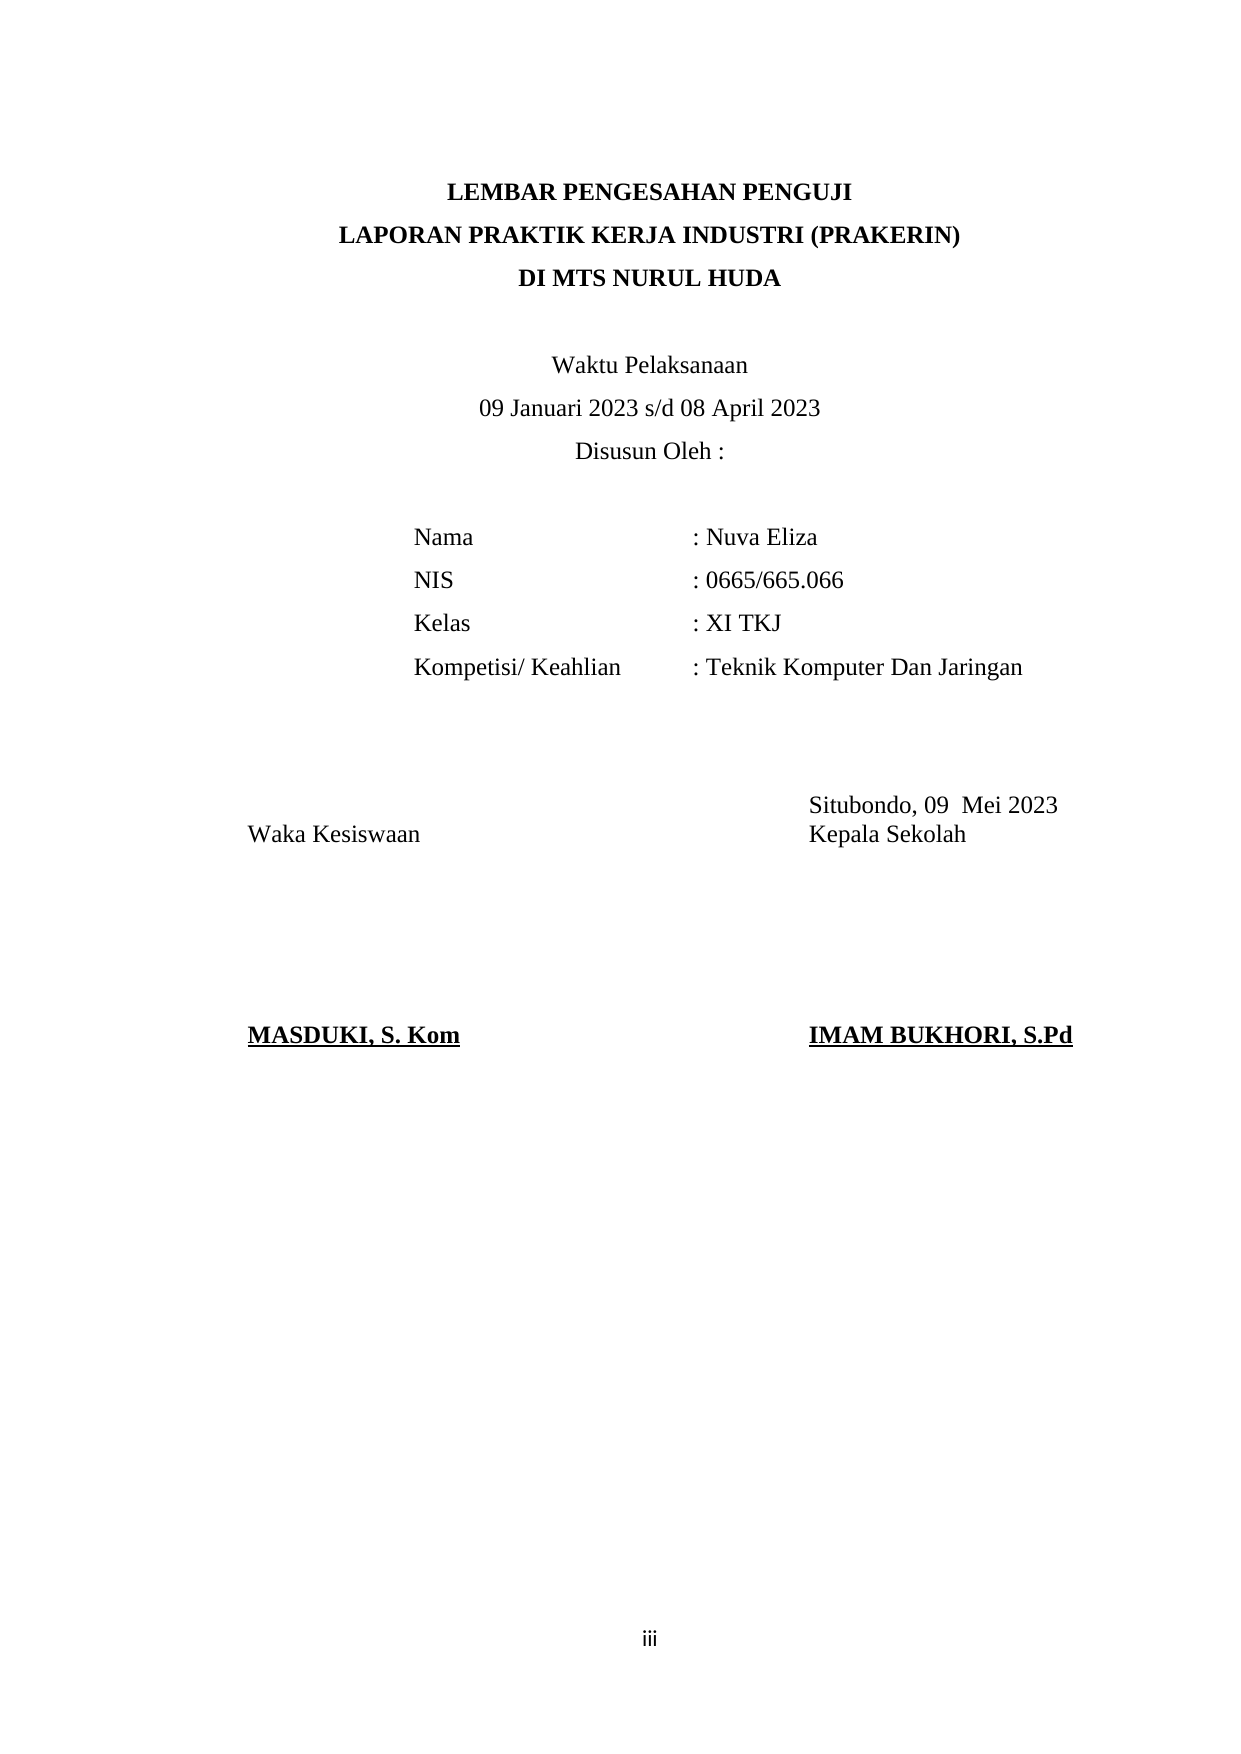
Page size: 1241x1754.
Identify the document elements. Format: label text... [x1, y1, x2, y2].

text Kompetisi/ Keahlian : Teknik Komputer Dan Jaringan [413, 652, 1063, 680]
table_header Waka Kesiswaan [236, 790, 797, 1020]
text Disusun Oleh : [236, 436, 1063, 465]
text Nama : Nuva Eliza [413, 522, 1063, 551]
text Kelas : XI TKJ [413, 608, 1063, 637]
text 09 Januari 2023 s/d 08 April 2023 [236, 393, 1063, 422]
table_cell MASDUKI, S. Kom [236, 1020, 797, 1167]
text LEMBAR PENGESAHAN PENGUJI [236, 177, 1063, 206]
text LAPORAN PRAKTIK KERJA INDUSTRI (PRAKERIN) [236, 220, 1063, 249]
table_cell IMAM BUKHORI, S.Pd [798, 1020, 1217, 1167]
text Waktu Pelaksanaan [236, 350, 1063, 378]
text DI MTS NURUL HUDA [236, 263, 1063, 292]
table_header Situbondo, 09 Mei 2023 Kepala Sekolah [798, 790, 1217, 1020]
text NIS : 0665/665.066 [413, 565, 1063, 594]
